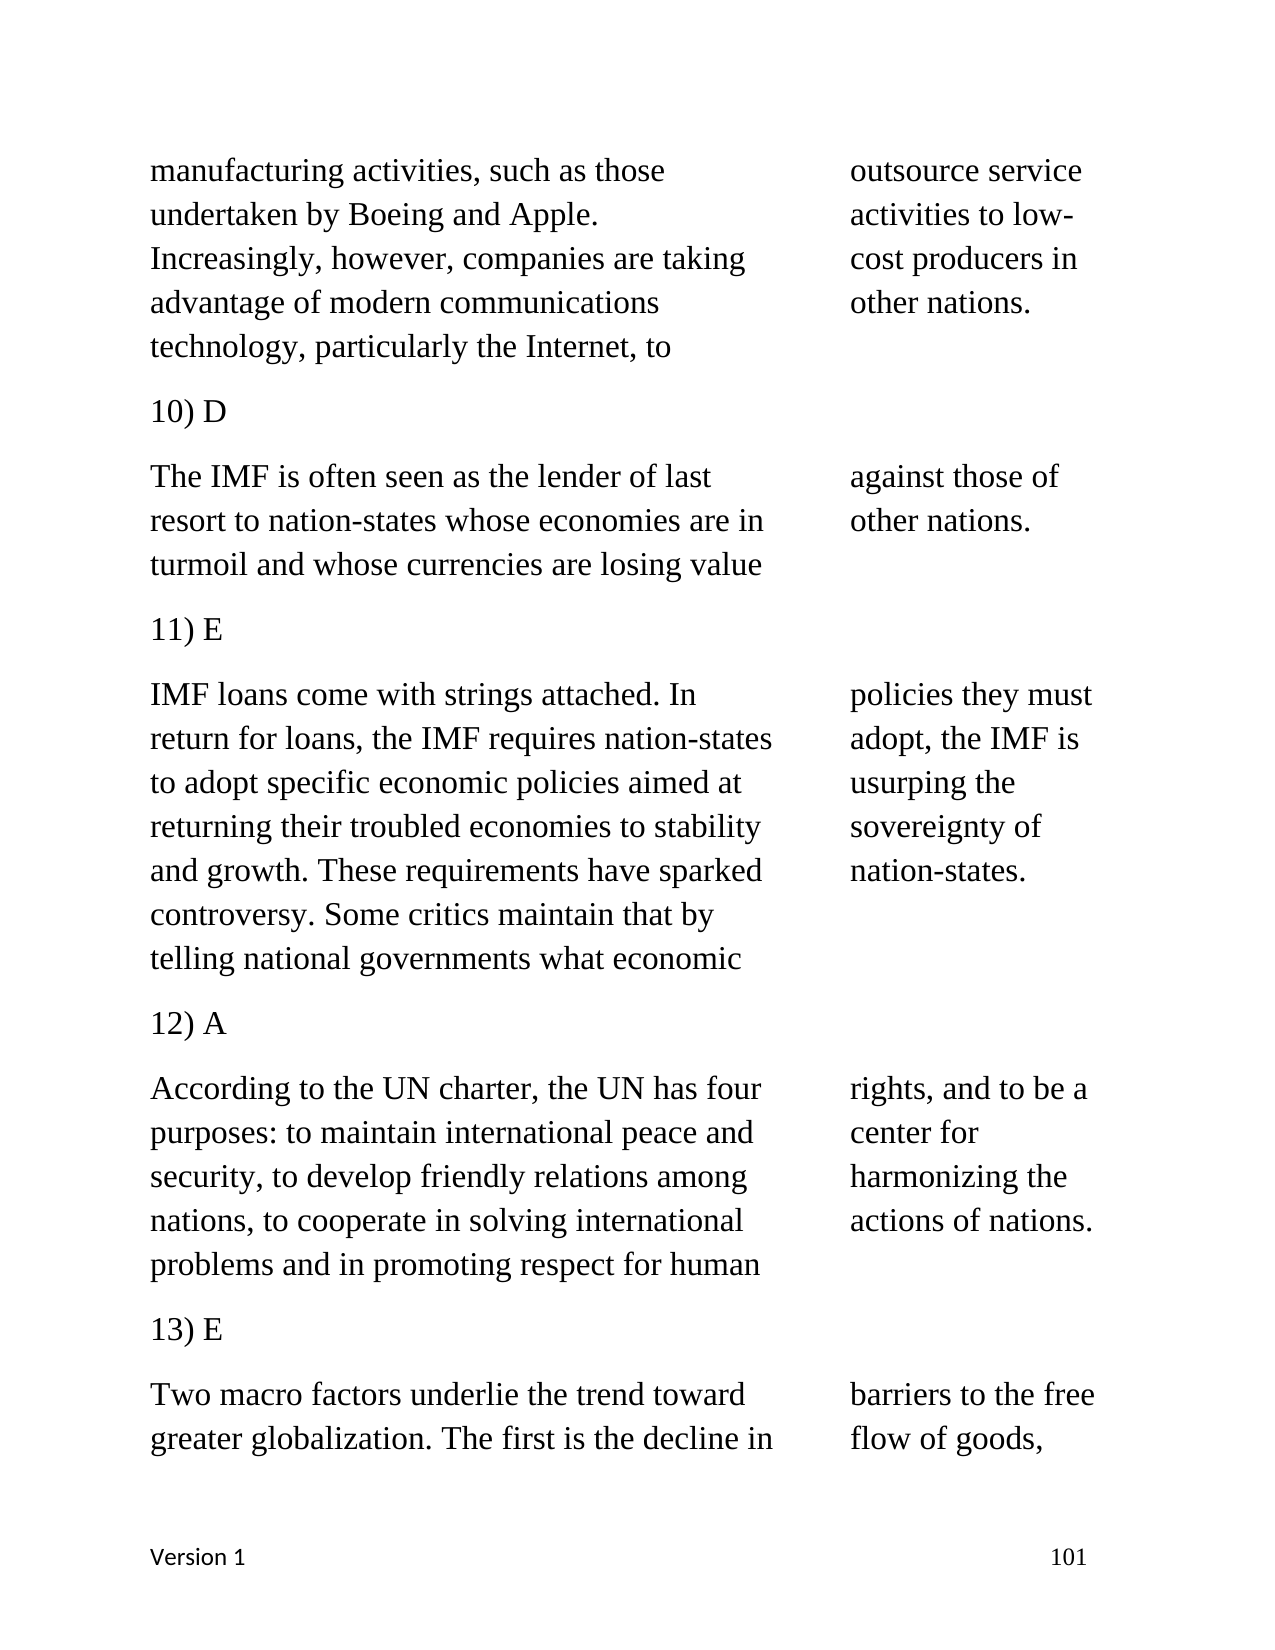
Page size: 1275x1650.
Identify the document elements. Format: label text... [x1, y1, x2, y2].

text 11) E [150, 609, 775, 647]
text According to the UN charter, the UN has four purposes: to maintain international peace and security, to develop friendly relations among nations, to cooperate in solving international problems and in promoting respect for human rights, and to be a center for harmonizing the actions of nations. [150, 1068, 775, 1283]
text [850, 150, 1125, 321]
text IMF loans come with strings attached. In return for loans, the IMF requires nation-states to adopt specific economic policies aimed at returning their troubled economies to stability and growth. These requirements have sparked controversy. Some critics maintain that by telling national governments what economic policies they must adopt, the IMF is usurping the sovereignty of nation-states. [150, 674, 775, 977]
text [150, 150, 775, 364]
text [150, 1374, 775, 1457]
text 10) D [150, 391, 775, 429]
text 13) E [150, 1309, 775, 1348]
text 12) A [150, 1003, 775, 1042]
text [850, 1374, 1125, 1457]
text The IMF is often seen as the lender of last resort to nation-states whose economies are in turmoil and whose currencies are losing value against those of other nations. [850, 456, 1125, 538]
text IMF loans come with strings attached. In return for loans, the IMF requires nation-states to adopt specific economic policies aimed at returning their troubled economies to stability and growth. These requirements have sparked controversy. Some critics maintain that by telling national governments what economic policies they must adopt, the IMF is usurping the sovereignty of nation-states. [850, 674, 1125, 888]
text According to the UN charter, the UN has four purposes: to maintain international peace and security, to develop friendly relations among nations, to cooperate in solving international problems and in promoting respect for human rights, and to be a center for harmonizing the actions of nations. [850, 1068, 1125, 1239]
text The IMF is often seen as the lender of last resort to nation-states whose economies are in turmoil and whose currencies are losing value against those of other nations. [150, 456, 775, 582]
